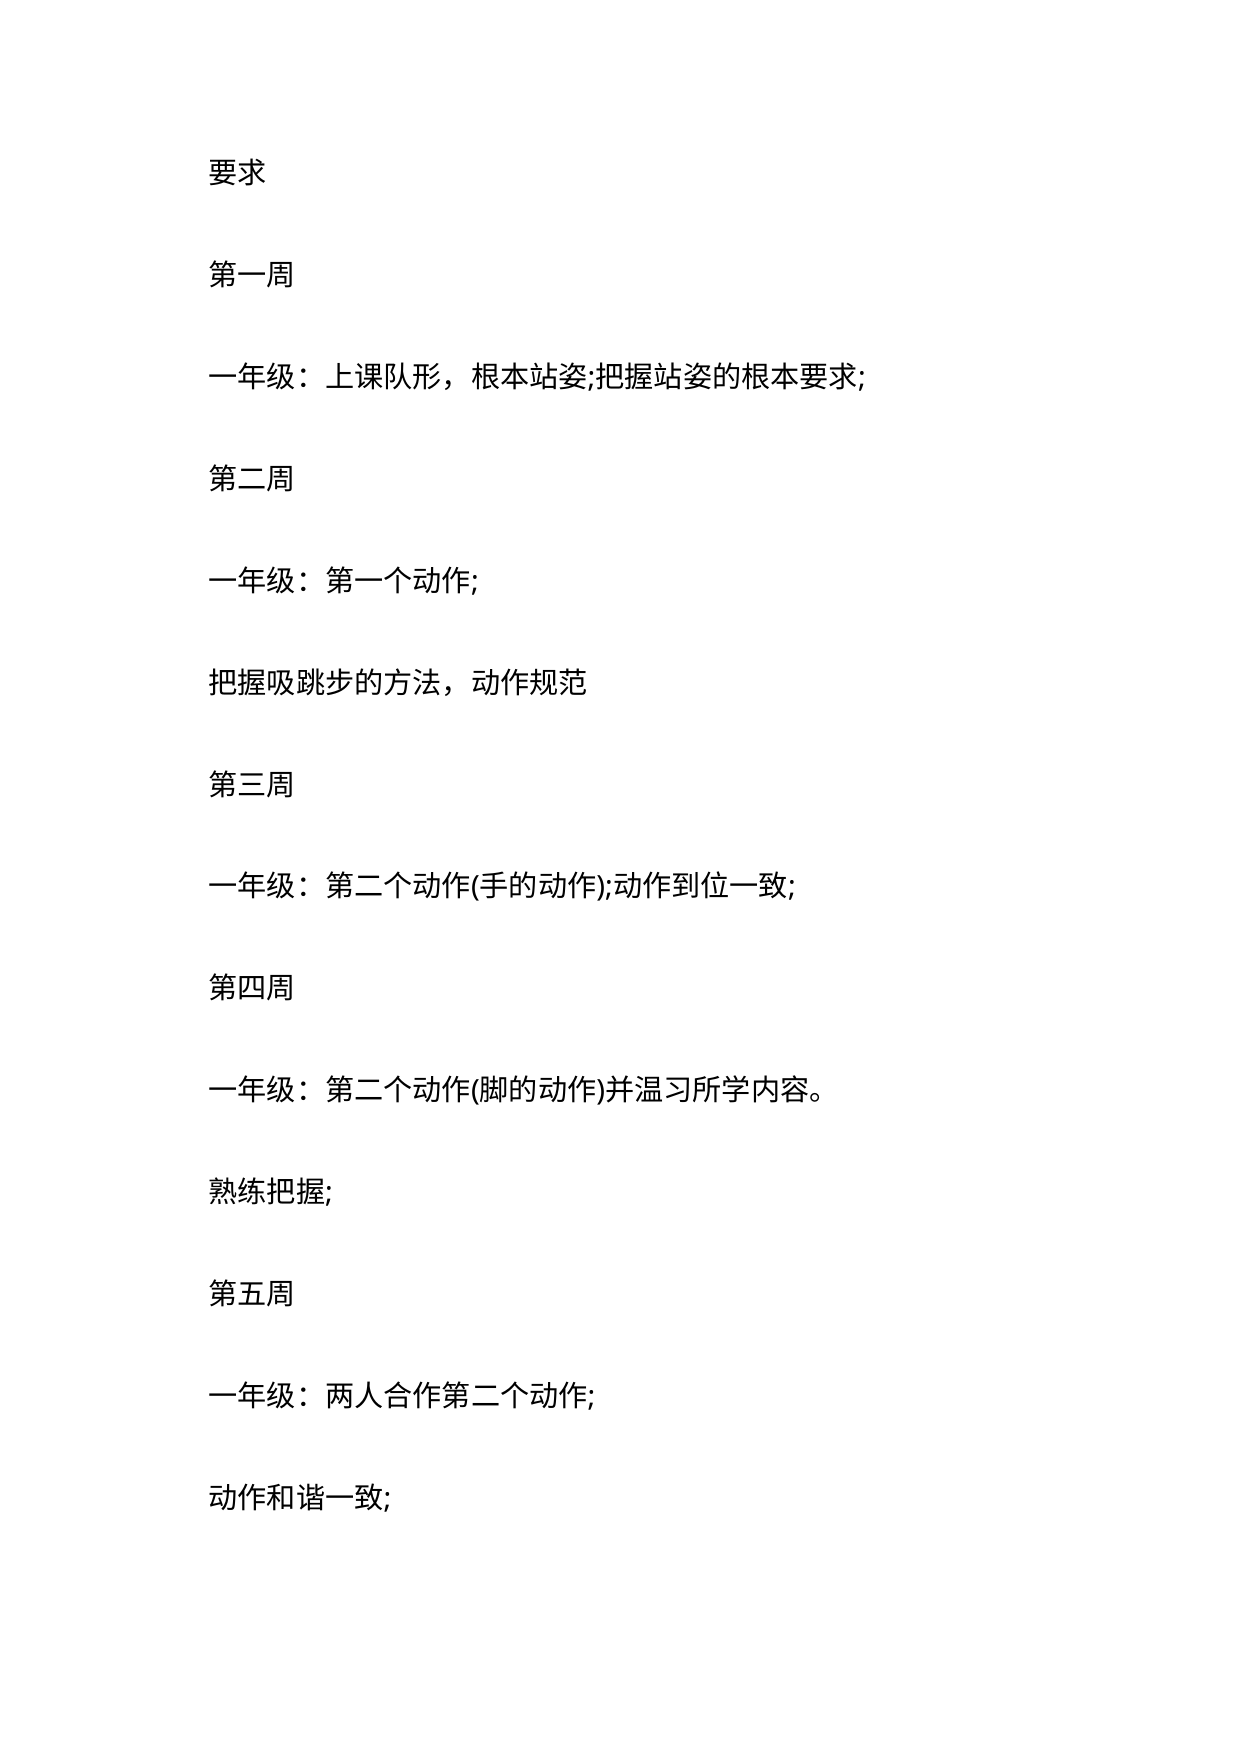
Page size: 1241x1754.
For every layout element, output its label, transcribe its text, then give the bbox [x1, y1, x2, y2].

text 要求 [150, 150, 1090, 192]
text 一年级：上课队形，根本站姿;把握站姿的根本要求; [150, 353, 1090, 396]
text 第五周 [150, 1271, 1090, 1313]
text 一年级：第二个动作(手的动作);动作到位一致; [150, 863, 1090, 905]
text 第二周 [150, 456, 1090, 498]
text 把握吸跳步的方法，动作规范 [150, 659, 1090, 702]
text 一年级：两人合作第二个动作; [150, 1372, 1090, 1415]
text 第三周 [150, 761, 1090, 803]
text 一年级：第一个动作; [150, 557, 1090, 600]
text 熟练把握; [150, 1168, 1090, 1211]
text 第一周 [150, 252, 1090, 294]
text 一年级：第二个动作(脚的动作)并温习所学内容。 [150, 1067, 1090, 1109]
text 动作和谐一致; [150, 1474, 1090, 1517]
text 第四周 [150, 965, 1090, 1007]
